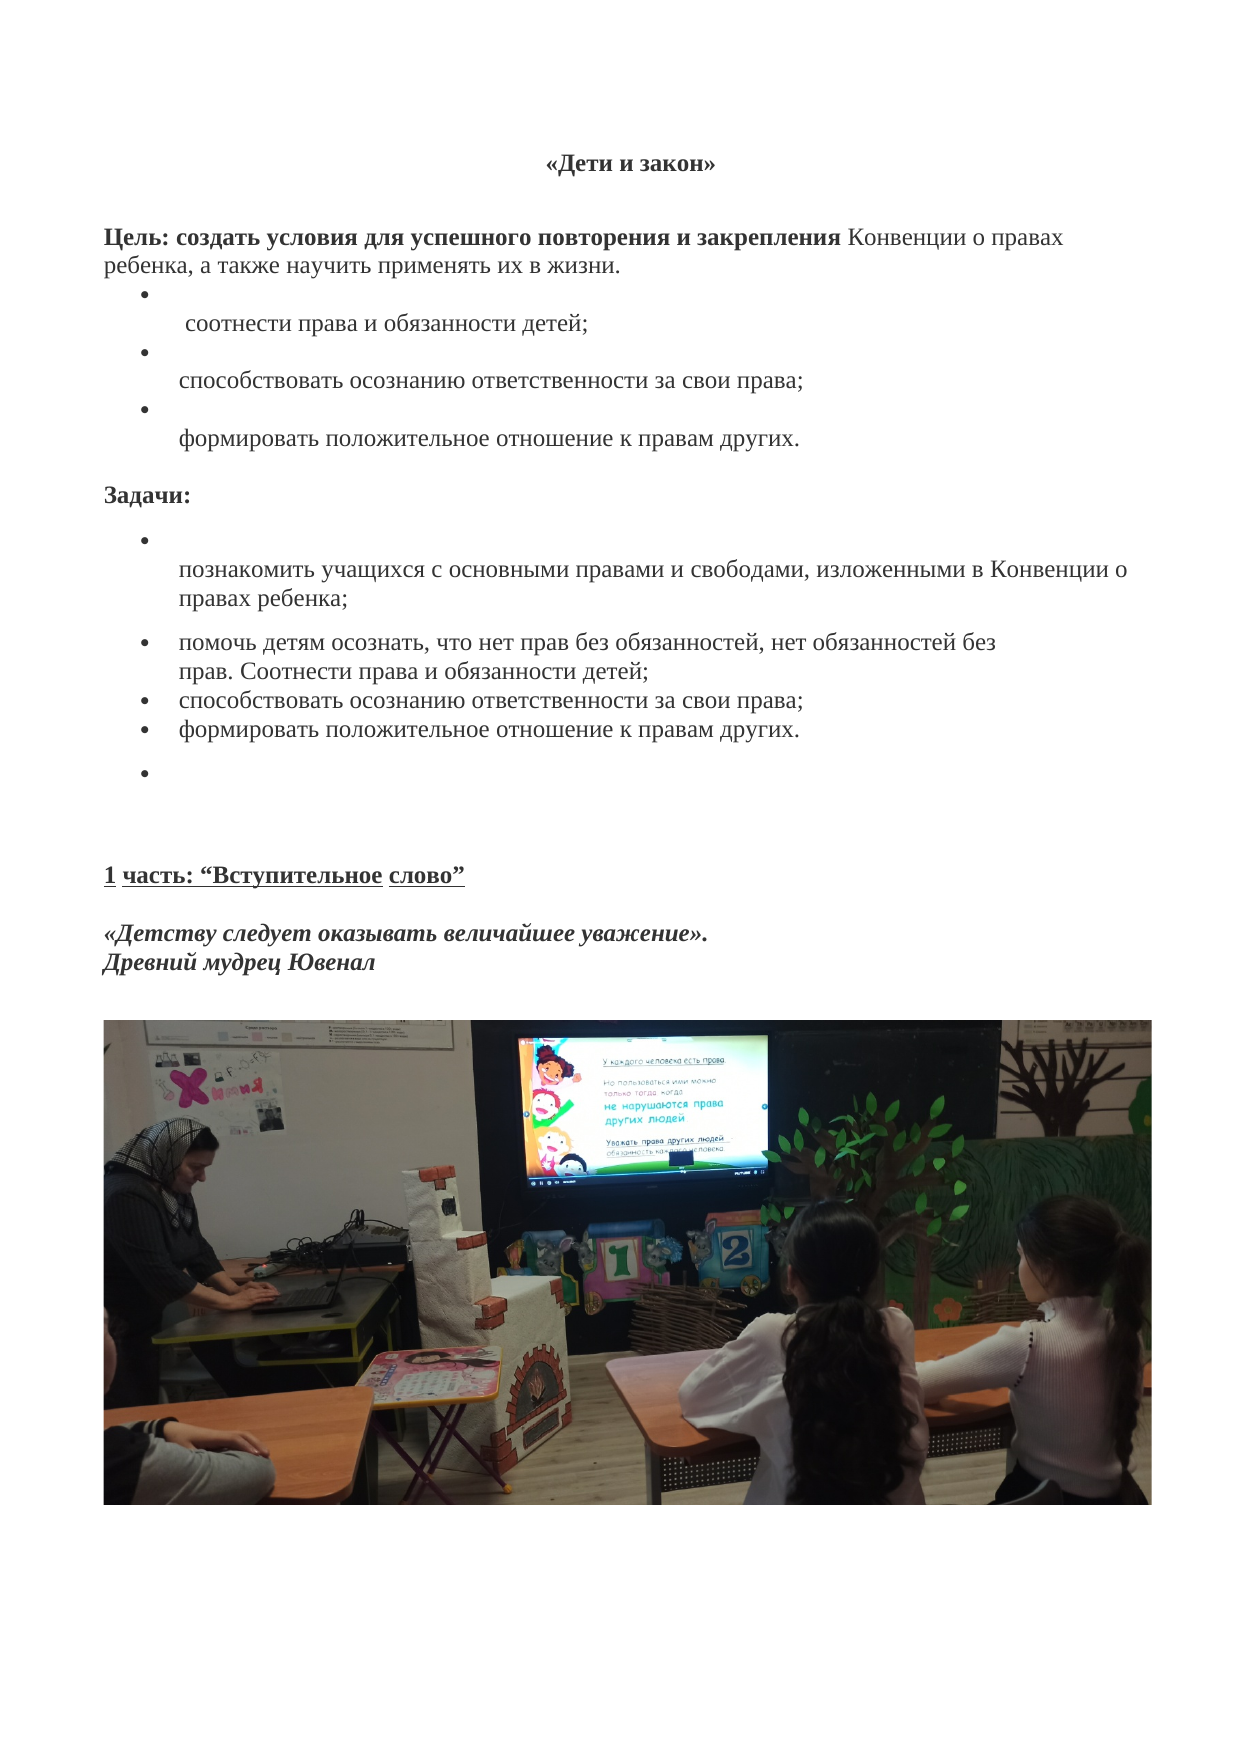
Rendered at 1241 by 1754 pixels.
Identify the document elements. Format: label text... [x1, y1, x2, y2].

text Задачи: [103, 452, 1152, 509]
list формировать положительное отношение к правам других. [141, 714, 1152, 742]
list способствовать осознанию ответственности за свои права; [141, 685, 1152, 714]
list познакомить учащихся с основными правами и свободами, изложенными в Конвенции о правах ребенка; [141, 525, 1152, 612]
list соотнести права и обязанности детей; [141, 279, 1152, 337]
list формировать положительное отношение к правам других. [141, 394, 1152, 452]
text Цель: создать условия для успешного повторения и закрепления Конвенции о правах ребенка, а также научить применять их в жизни. [103, 222, 1152, 279]
list помочь детям осознать, что нет прав без обязанностей, нет обязанностей без прав. Соотнести права и обязанности детей; [141, 627, 1152, 685]
list способствовать осознанию ответственности за свои права; [141, 337, 1152, 394]
picture [103, 1020, 1152, 1505]
text «Дети и закон» [103, 148, 1152, 206]
text 1 часть: “Вступительное слово” «Детству следует оказывать величайшее уважение». Древний мудрец Ювенал [103, 832, 1152, 976]
